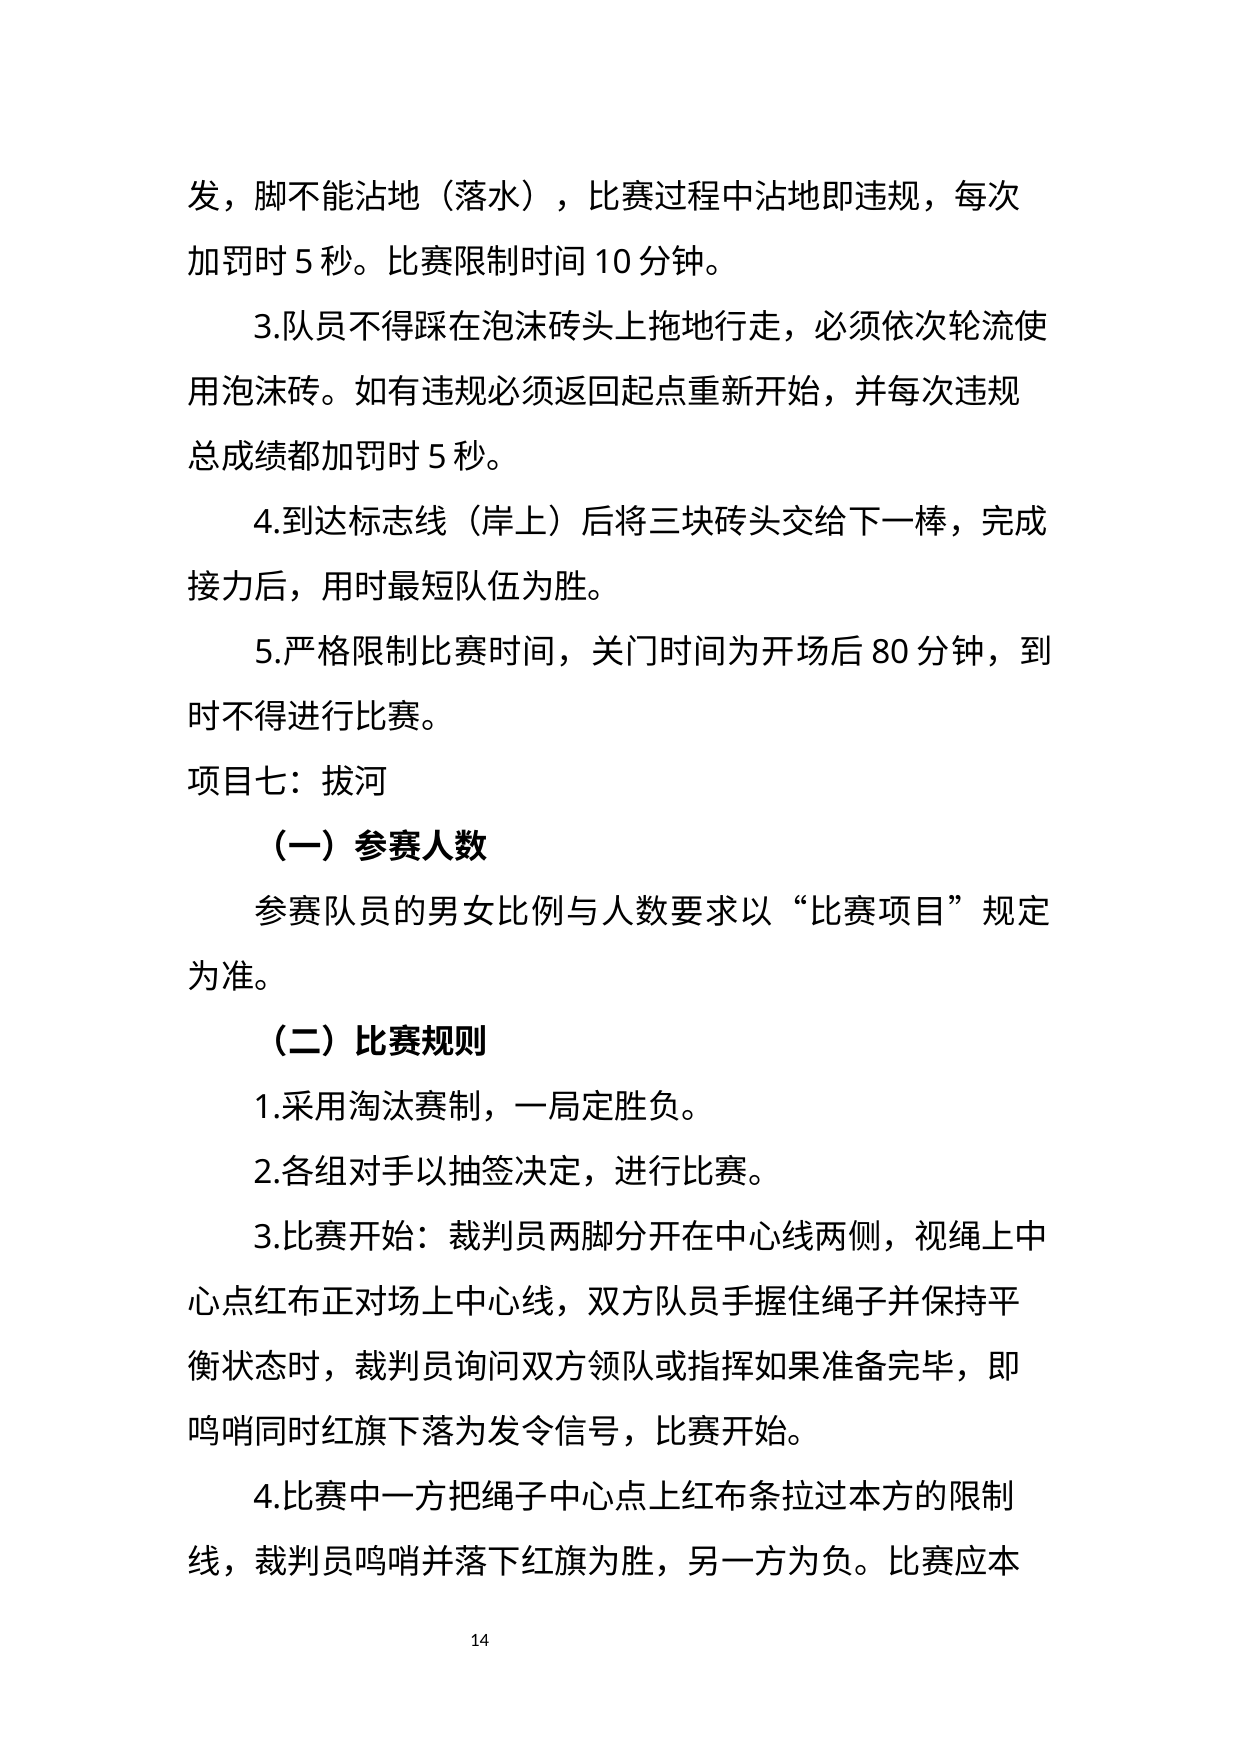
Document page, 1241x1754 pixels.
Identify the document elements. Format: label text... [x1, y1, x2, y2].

text （二）比赛规则 [187, 1007, 1053, 1072]
text 项目七：拔河 [187, 747, 1053, 812]
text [187, 1462, 1053, 1592]
text 3.队员不得踩在泡沫砖头上拖地行走，必须依次轮流使用泡沫砖。如有违规必须返回起点重新开始，并每次违规总成绩都加罚时5秒。 [187, 292, 1053, 487]
text 1.采用淘汰赛制，一局定胜负。 [187, 1072, 1053, 1137]
text 4.到达标志线（岸上）后将三块砖头交给下一棒，完成接力后，用时最短队伍为胜。 [187, 487, 1053, 617]
text （一）参赛人数 [187, 812, 1053, 877]
text 3.比赛开始：裁判员两脚分开在中心线两侧，视绳上中心点红布正对场上中心线，双方队员手握住绳子并保持平衡状态时，裁判员询问双方领队或指挥如果准备完毕，即鸣哨同时红旗下落为发令信号，比赛开始。 [187, 1202, 1053, 1462]
text 参赛队员的男女比例与人数要求以“比赛项目”规定为准。 [187, 877, 1053, 1007]
text 5.严格限制比赛时间，关门时间为开场后80分钟，到时不得进行比赛。 [187, 617, 1053, 747]
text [187, 162, 1053, 292]
text 2.各组对手以抽签决定，进行比赛。 [187, 1137, 1053, 1202]
